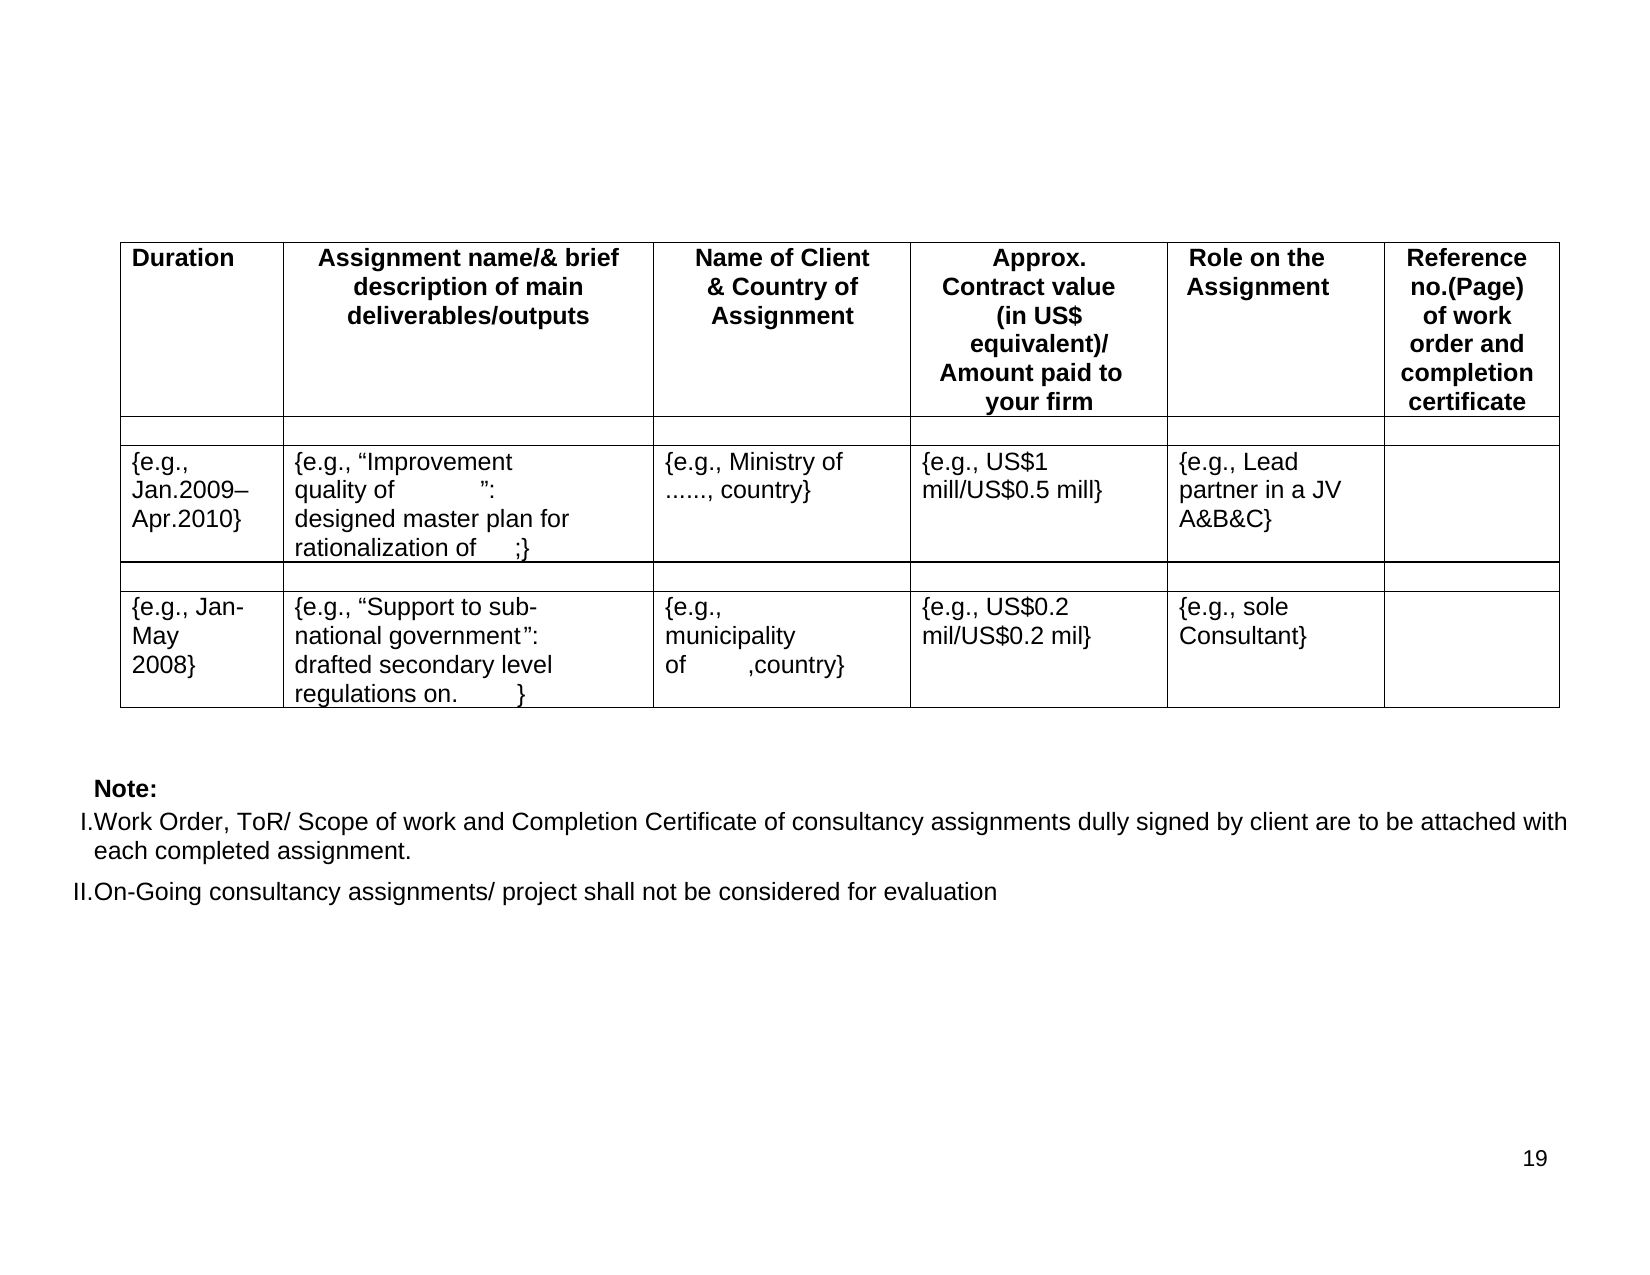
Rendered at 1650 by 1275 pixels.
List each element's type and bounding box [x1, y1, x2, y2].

table_cell [121, 592, 283, 707]
table_cell [654, 563, 910, 591]
table_cell [284, 417, 653, 445]
table_cell [1385, 563, 1559, 591]
table_cell [121, 563, 283, 591]
table_cell [121, 417, 283, 445]
table_cell [1385, 446, 1559, 561]
table_header [121, 243, 283, 416]
table_cell [1168, 446, 1384, 561]
table_cell [284, 563, 653, 591]
table_cell [911, 592, 1167, 707]
table_cell [911, 563, 1167, 591]
table_cell [911, 446, 1167, 561]
table_cell [654, 417, 910, 445]
table_cell [911, 417, 1167, 445]
table_header [654, 243, 910, 416]
table_cell [1385, 417, 1559, 445]
table_header [284, 243, 653, 416]
table_cell [654, 592, 910, 707]
table_cell [1168, 417, 1384, 445]
table_header [1168, 243, 1384, 416]
table_cell [1168, 563, 1384, 591]
table_cell [121, 446, 283, 561]
table_cell [284, 446, 653, 561]
table_cell [654, 446, 910, 561]
table_header [911, 243, 1167, 416]
table_cell [1385, 592, 1559, 707]
table_cell [1168, 592, 1384, 707]
table_header [1385, 243, 1559, 416]
table_cell [284, 592, 653, 707]
